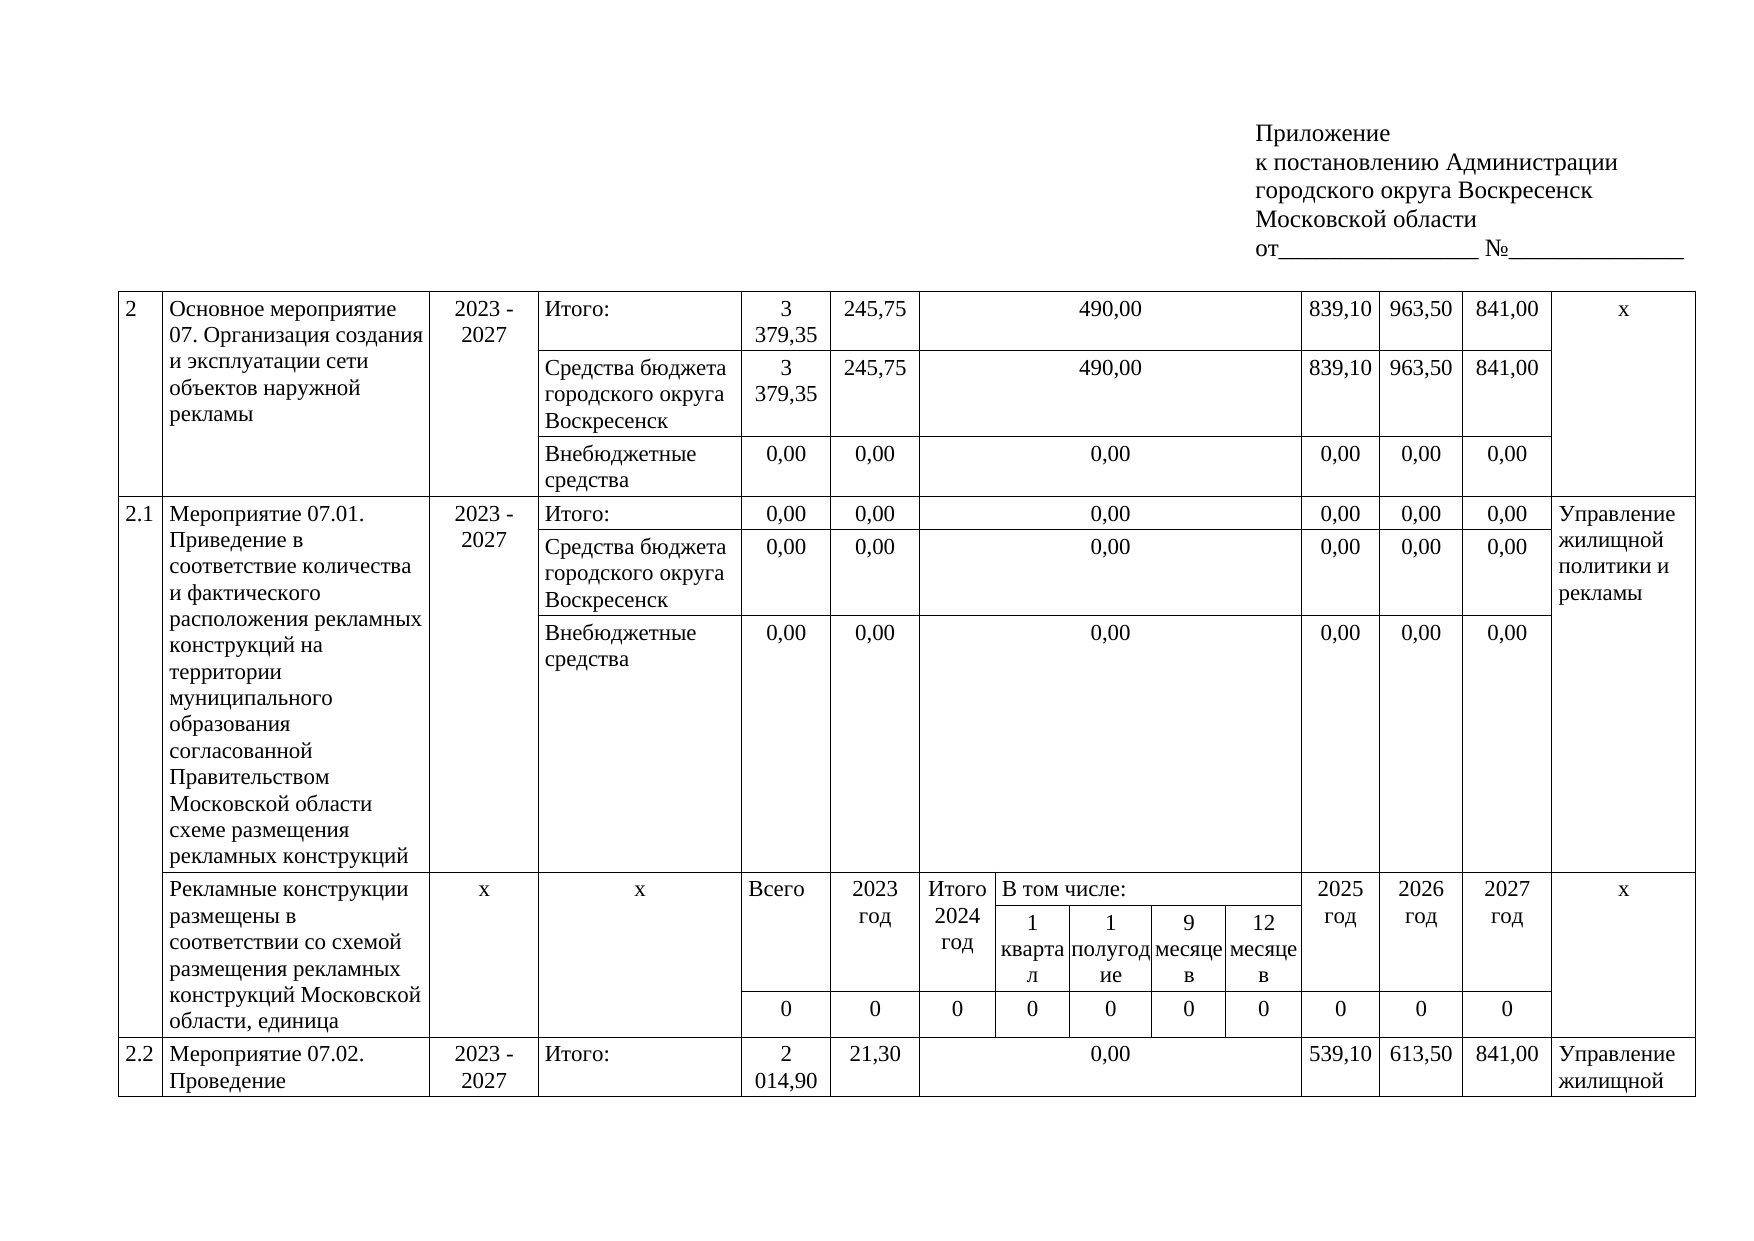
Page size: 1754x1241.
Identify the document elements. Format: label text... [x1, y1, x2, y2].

text к постановлению Администрации [118, 147, 1695, 176]
table_cell 0,00 [1380, 616, 1462, 872]
table_header 963,50 [1380, 292, 1462, 350]
table_header 2 [119, 292, 162, 496]
table_cell Итого: [539, 1038, 741, 1096]
table_cell 0,00 [920, 1038, 1301, 1096]
text Московской области [118, 204, 1695, 233]
table_cell 841,00 [1463, 1038, 1551, 1096]
table_cell 2023 год [831, 873, 919, 991]
table_cell 0 [1226, 992, 1301, 1037]
table_cell 0,00 [920, 437, 1301, 496]
table_cell Итого: [539, 497, 741, 529]
table_cell 539,10 [1302, 1038, 1379, 1096]
table_header 245,75 [831, 292, 919, 350]
table_cell 0,00 [1380, 437, 1462, 496]
table_cell 2023 -2027 [430, 1038, 538, 1096]
text Приложение [118, 118, 1695, 147]
table_cell 0 [1302, 992, 1379, 1037]
table_cell 0 [996, 992, 1069, 1037]
table_cell 2026 год [1380, 873, 1462, 991]
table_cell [1552, 1038, 1695, 1096]
table_cell 0,00 [1302, 497, 1379, 529]
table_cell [163, 1038, 429, 1096]
table_cell Средства бюджета городского округа Воскресенск [539, 530, 741, 615]
text городского округа Воскресенск [118, 176, 1695, 204]
table_cell Всего [742, 873, 830, 991]
table_header 841,00 [1463, 292, 1551, 350]
table_cell 0,00 [742, 530, 830, 615]
table_cell 0,00 [1463, 530, 1551, 615]
table_cell 2 014,90 [742, 1038, 830, 1096]
table_cell 963,50 [1380, 351, 1462, 436]
table_cell Мероприятие 07.01. Приведение в соответствие количества и фактического расположения рекламных конструкций на территории муниципального образования согласованной Правительством Московской области схеме размещения рекламных конструкций [163, 497, 429, 872]
table_cell 0 [920, 992, 995, 1037]
table_cell 2.1 [119, 497, 162, 1037]
table_cell 1 полугодие [1070, 906, 1151, 991]
table_cell 0,00 [831, 616, 919, 872]
table_cell х [430, 873, 538, 1037]
table_cell 2027 год [1463, 873, 1551, 991]
table_cell 0,00 [1380, 530, 1462, 615]
table_header х [1552, 292, 1695, 496]
table_cell 0 [742, 992, 830, 1037]
table_header 3 379,35 [742, 292, 830, 350]
table_cell Управление жилищной политики и рекламы [1552, 497, 1695, 872]
table_cell 0 [1152, 992, 1225, 1037]
table_cell Средства бюджета городского округа Воскресенск [539, 351, 741, 436]
table_cell 0 [831, 992, 919, 1037]
table_cell 0,00 [920, 616, 1301, 872]
table_cell 0,00 [920, 497, 1301, 529]
table_cell 2.2 [119, 1038, 162, 1096]
table_header Основное мероприятие 07. Организация создания и эксплуатации сети объектов наружной рекламы [163, 292, 429, 496]
table_cell 0,00 [831, 497, 919, 529]
table_cell 2023 -2027 [430, 497, 538, 872]
table_cell 613,50 [1380, 1038, 1462, 1096]
table_cell 0,00 [742, 616, 830, 872]
table_cell Внебюджетные средства [539, 616, 741, 872]
table_cell 0 [1070, 992, 1151, 1037]
table_header 2023 -2027 [430, 292, 538, 496]
table_cell В том числе: [996, 873, 1301, 905]
table_header Итого: [539, 292, 741, 350]
table_cell 0,00 [742, 437, 830, 496]
table_cell 245,75 [831, 351, 919, 436]
table_cell 0,00 [831, 437, 919, 496]
table_cell Итого 2024 год [920, 873, 995, 991]
table_cell 0,00 [1302, 530, 1379, 615]
table_header 490,00 [920, 292, 1301, 350]
table_cell 0,00 [1463, 437, 1551, 496]
table_cell 0,00 [1463, 616, 1551, 872]
table_cell 841,00 [1463, 351, 1551, 436]
table_cell 0,00 [1302, 616, 1379, 872]
table_cell 0,00 [1302, 437, 1379, 496]
table_cell 9 месяцев [1152, 906, 1225, 991]
table_cell 0 [1463, 992, 1551, 1037]
table_cell 12 месяцев [1226, 906, 1301, 991]
table_cell 21,30 [831, 1038, 919, 1096]
table_cell 0,00 [920, 530, 1301, 615]
table_cell 3 379,35 [742, 351, 830, 436]
table_cell 0,00 [1380, 497, 1462, 529]
table_cell х [1552, 873, 1695, 1037]
table_header 839,10 [1302, 292, 1379, 350]
table_cell 1 квартал [996, 906, 1069, 991]
table_cell Внебюджетные средства [539, 437, 741, 496]
table_cell Рекламные конструкции размещены в соответствии со схемой размещения рекламных конструкций Московской области, единица [163, 873, 429, 1037]
table_cell 0,00 [831, 530, 919, 615]
table_cell х [539, 873, 741, 1037]
table_cell 0,00 [742, 497, 830, 529]
table_cell 490,00 [920, 351, 1301, 436]
table_cell 839,10 [1302, 351, 1379, 436]
table_cell 0,00 [1463, 497, 1551, 529]
table_cell 0 [1380, 992, 1462, 1037]
table_cell 2025 год [1302, 873, 1379, 991]
text от________________ №______________ [118, 233, 1695, 262]
